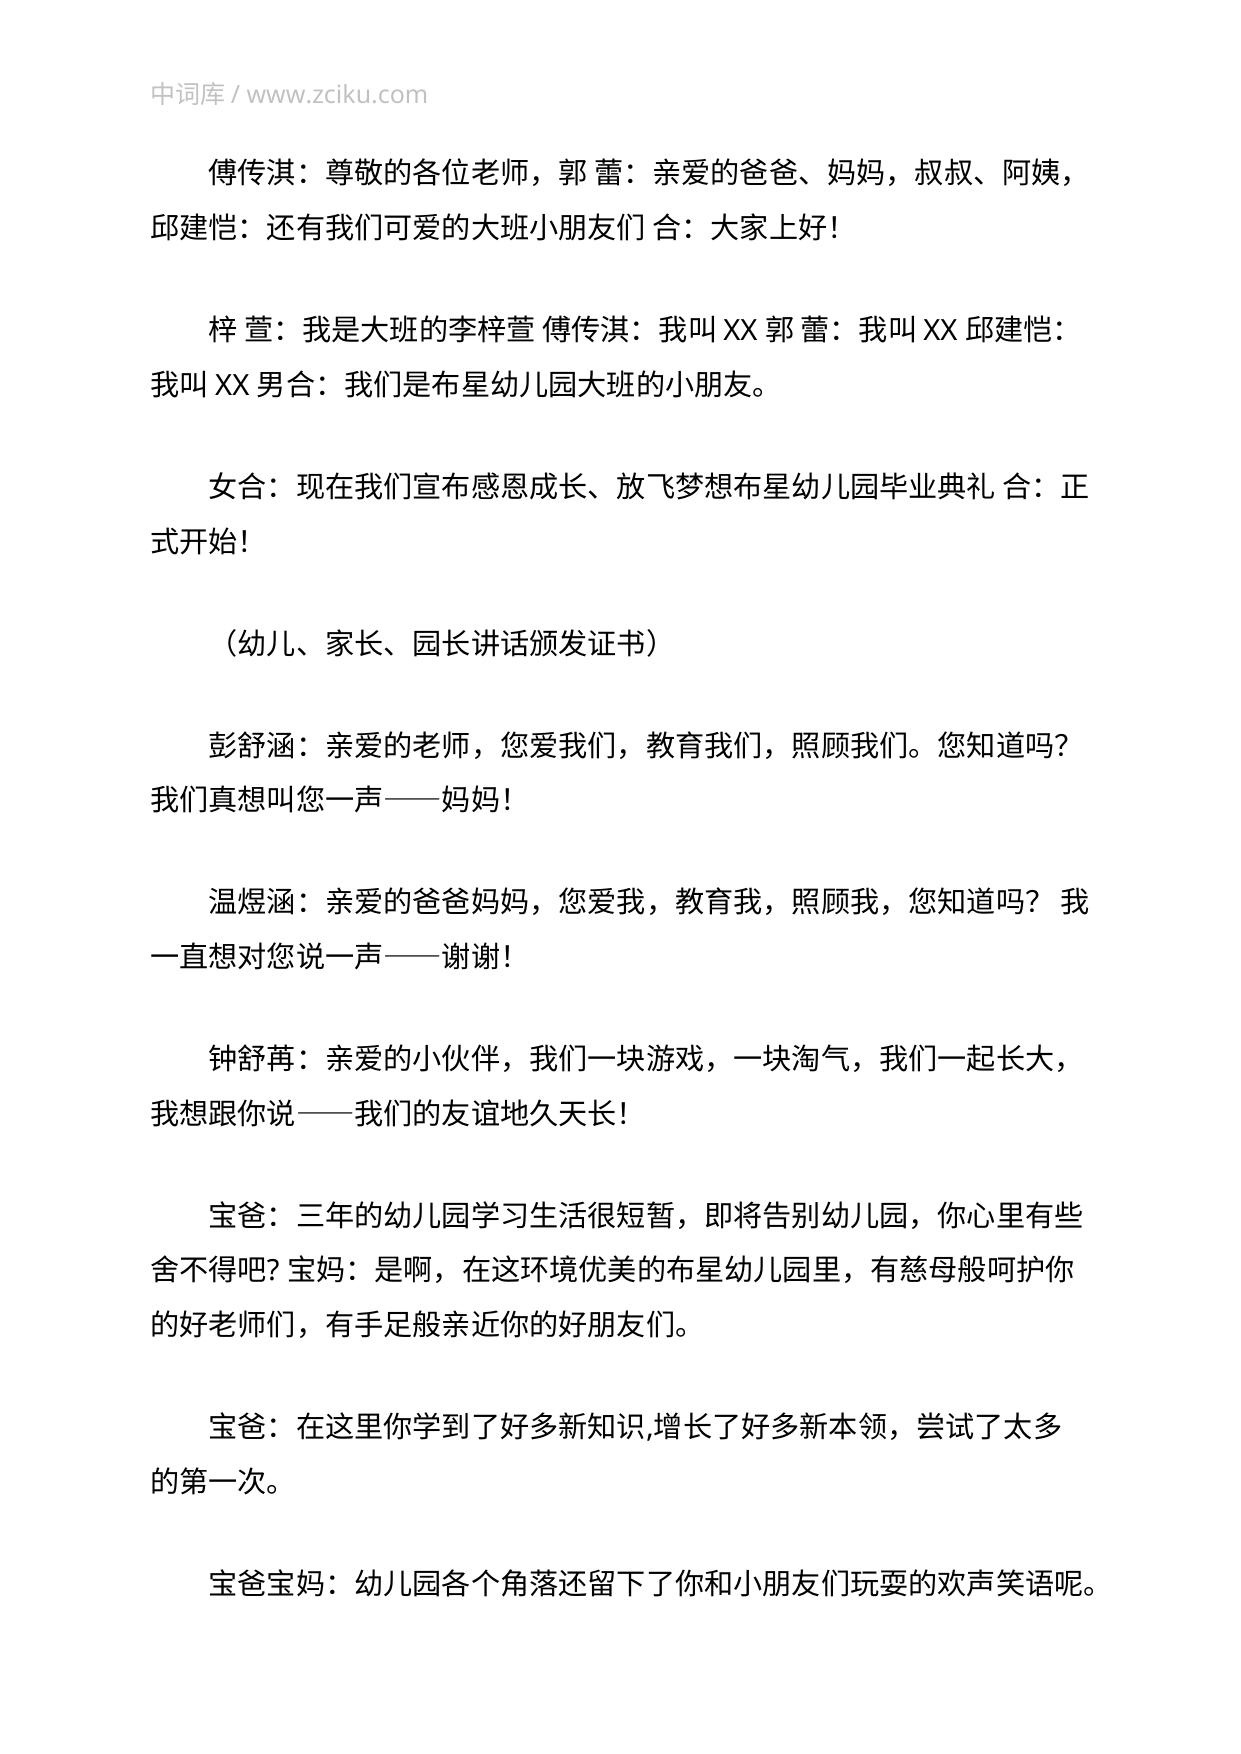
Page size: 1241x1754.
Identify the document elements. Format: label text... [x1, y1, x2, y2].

text 温煜涵：亲爱的爸爸妈妈，您爱我，教育我，照顾我，您知道吗？ 我一直想对您说一声——谢谢！ [150, 879, 1090, 976]
text 钟舒苒：亲爱的小伙伴，我们一块游戏，一块淘气，我们一起长大，我想跟你说——我们的友谊地久天长！ [150, 1035, 1090, 1133]
text 梓 萱：我是大班的李梓萱 傅传淇：我叫XX 郭 蕾：我叫XX 邱建恺：我叫 XX 男合：我们是布星幼儿园大班的小朋友。 [150, 307, 1090, 404]
text 彭舒涵：亲爱的老师，您爱我们，教育我们，照顾我们。您知道吗？我们真想叫您一声——妈妈！ [150, 722, 1090, 819]
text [150, 1561, 1090, 1603]
text 女合：现在我们宣布感恩成长、放飞梦想布星幼儿园毕业典礼 合：正式开始！ [150, 464, 1090, 561]
text 宝爸：在这里你学到了好多新知识,增长了好多新本领，尝试了太多的第一次。 [150, 1404, 1090, 1501]
text （幼儿、家长、园长讲话颁发证书） [150, 620, 1090, 663]
text 傅传淇：尊敬的各位老师，郭 蕾：亲爱的爸爸、妈妈，叔叔、阿姨，邱建恺：还有我们可爱的大班小朋友们 合：大家上好！ [150, 150, 1090, 247]
text 宝爸：三年的幼儿园学习生活很短暂，即将告别幼儿园，你心里有些舍不得吧? 宝妈：是啊，在这环境优美的布星幼儿园里，有慈母般呵护你的好老师们，有手足般亲近你的好朋友们。 [150, 1192, 1090, 1344]
